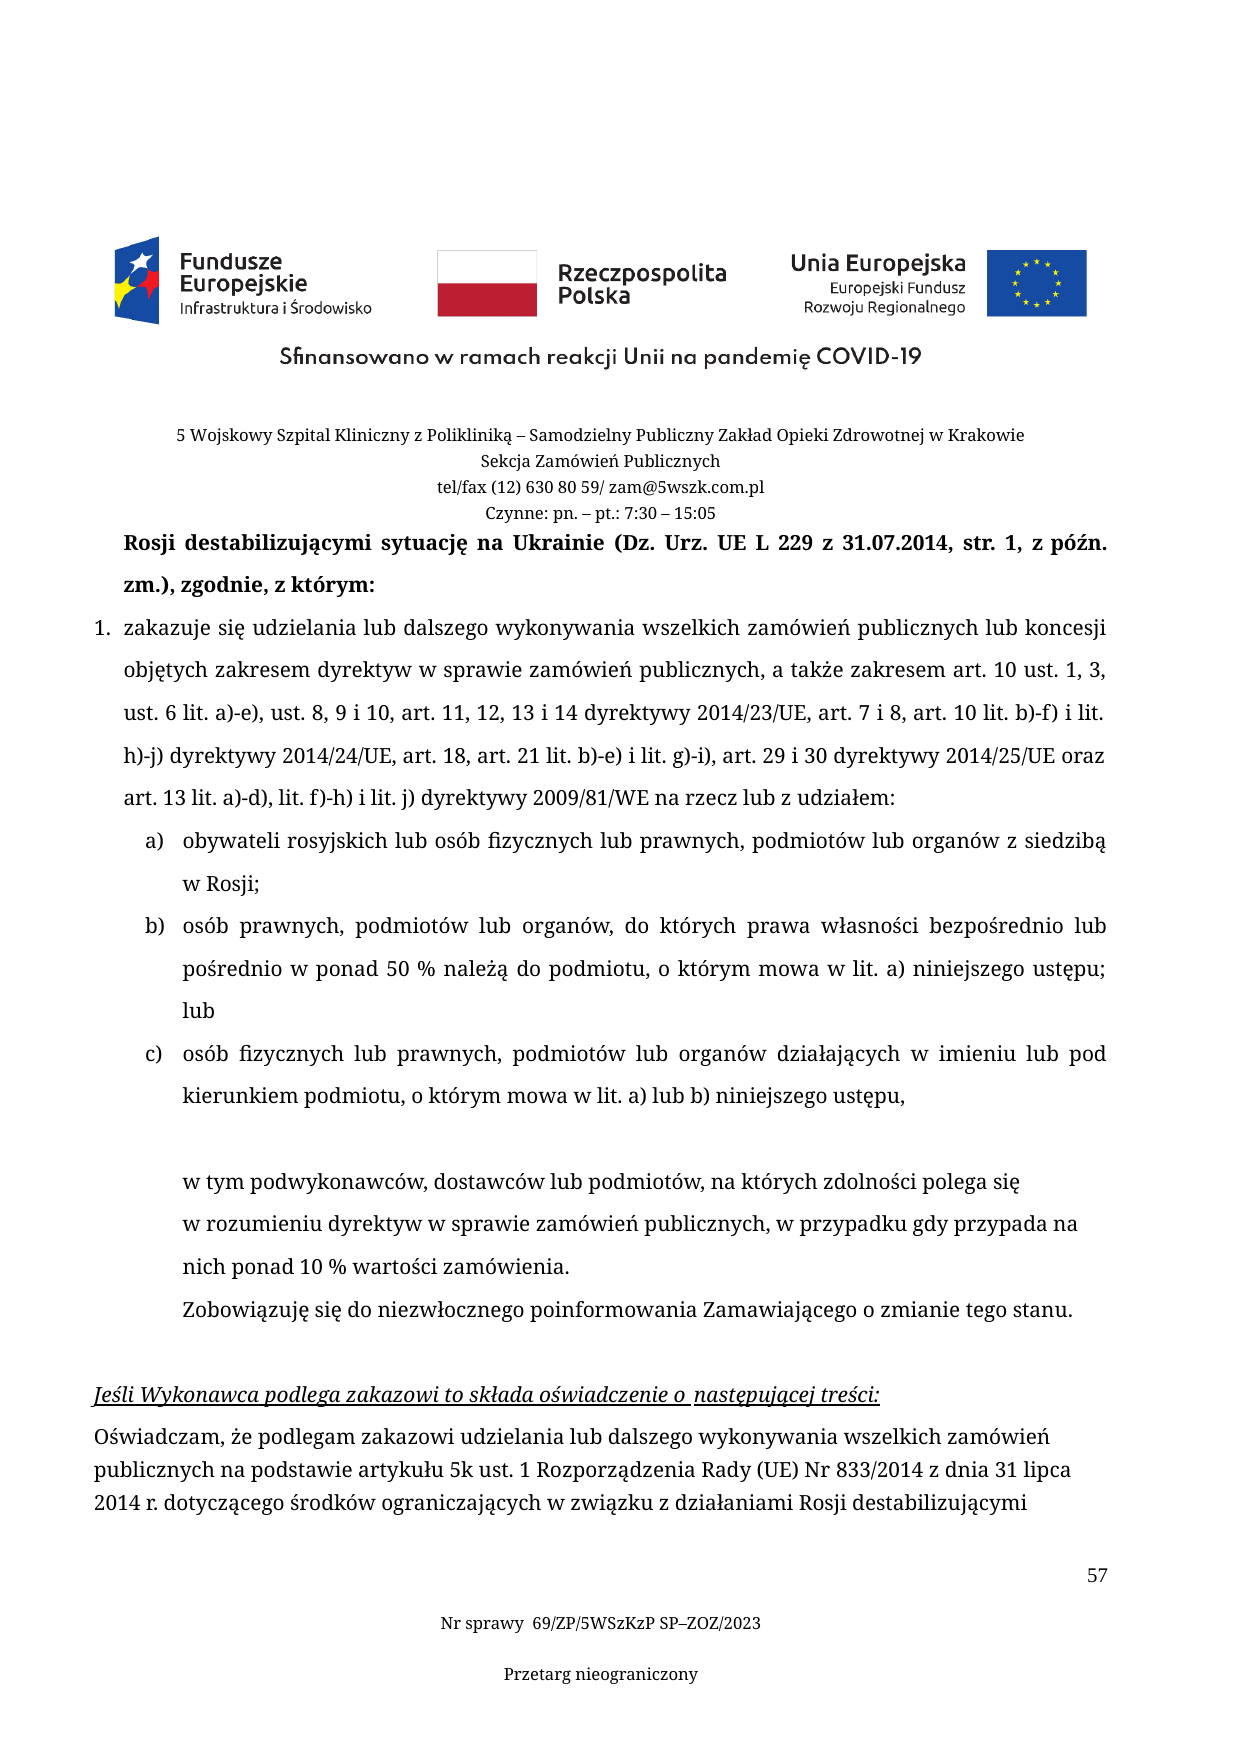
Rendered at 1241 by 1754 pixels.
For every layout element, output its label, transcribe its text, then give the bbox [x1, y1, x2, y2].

list osób prawnych, podmiotów lub organów, do których prawa własności bezpośrednio lub pośrednio w ponad 50 % należą do podmiotu, o którym mowa w lit. a) niniejszego ustępu; lub [145, 911, 1107, 1025]
text Oświadczam, że podlegam zakazowi udzielania lub dalszego wykonywania wszelkich zamówień publicznych na podstawie artykułu 5k ust. 1 Rozporządzenia Rady (UE) Nr 833/2014 z dnia 31 lipca 2014 r. dotyczącego środków ograniczających w związku z działaniami Rosji destabilizującymi sytuację na Ukrainie, o których mowa w artykuł 5k ust. 1 lit. …………….. Rozporządzenia /wskazać właściwą literę z powyższych/. [94, 1422, 1107, 1516]
text Zobowiązuję się do niezwłocznego poinformowania Zamawiającego o zmianie tego stanu. [182, 1295, 1107, 1323]
list obywateli rosyjskich lub osób fizycznych lub prawnych, podmiotów lub organów z siedzibą w Rosji; [145, 826, 1107, 897]
picture [93, 211, 1108, 394]
list Oświadczam, że nie podlegam zakazowi udzielania lub dalszego wykonywania wszelkich zamówień publicznych na podstawie artykułu 5k ust. 1 Rozporządzenia Rady (UE) Nr 833/2014 z dnia 31 lipca 2014 r. dotyczącego środków ograniczających w związku z działaniami Rosji destabilizującymi sytuację na Ukrainie (Dz. Urz. UE L 229 z 31.07.2014, str. 1, z późn. zm.), zgodnie, z którym: [94, 528, 1107, 599]
text w tym podwykonawców, dostawców lub podmiotów, na których zdolności polega się w rozumieniu dyrektyw w sprawie zamówień publicznych, w przypadku gdy przypada na nich ponad 10 % wartości zamówienia. [182, 1167, 1107, 1281]
list zakazuje się udzielania lub dalszego wykonywania wszelkich zamówień publicznych lub koncesji objętych zakresem dyrektyw w sprawie zamówień publicznych, a także zakresem art. 10 ust. 1, 3, ust. 6 lit. a)-e), ust. 8, 9 i 10, art. 11, 12, 13 i 14 dyrektywy 2014/23/UE, art. 7 i 8, art. 10 lit. b)-f) i lit. h)-j) dyrektywy 2014/24/UE, art. 18, art. 21 lit. b)-e) i lit. g)-i), art. 29 i 30 dyrektywy 2014/25/UE oraz art. 13 lit. a)-d), lit. f)-h) i lit. j) dyrektywy 2009/81/WE na rzecz lub z udziałem: [94, 613, 1107, 812]
text Jeśli Wykonawca podlega zakazowi to składa oświadczenie o następującej treści: [94, 1380, 1107, 1408]
list osób fizycznych lub prawnych, podmiotów lub organów działających w imieniu lub pod kierunkiem podmiotu, o którym mowa w lit. a) lub b) niniejszego ustępu, [145, 1039, 1107, 1110]
